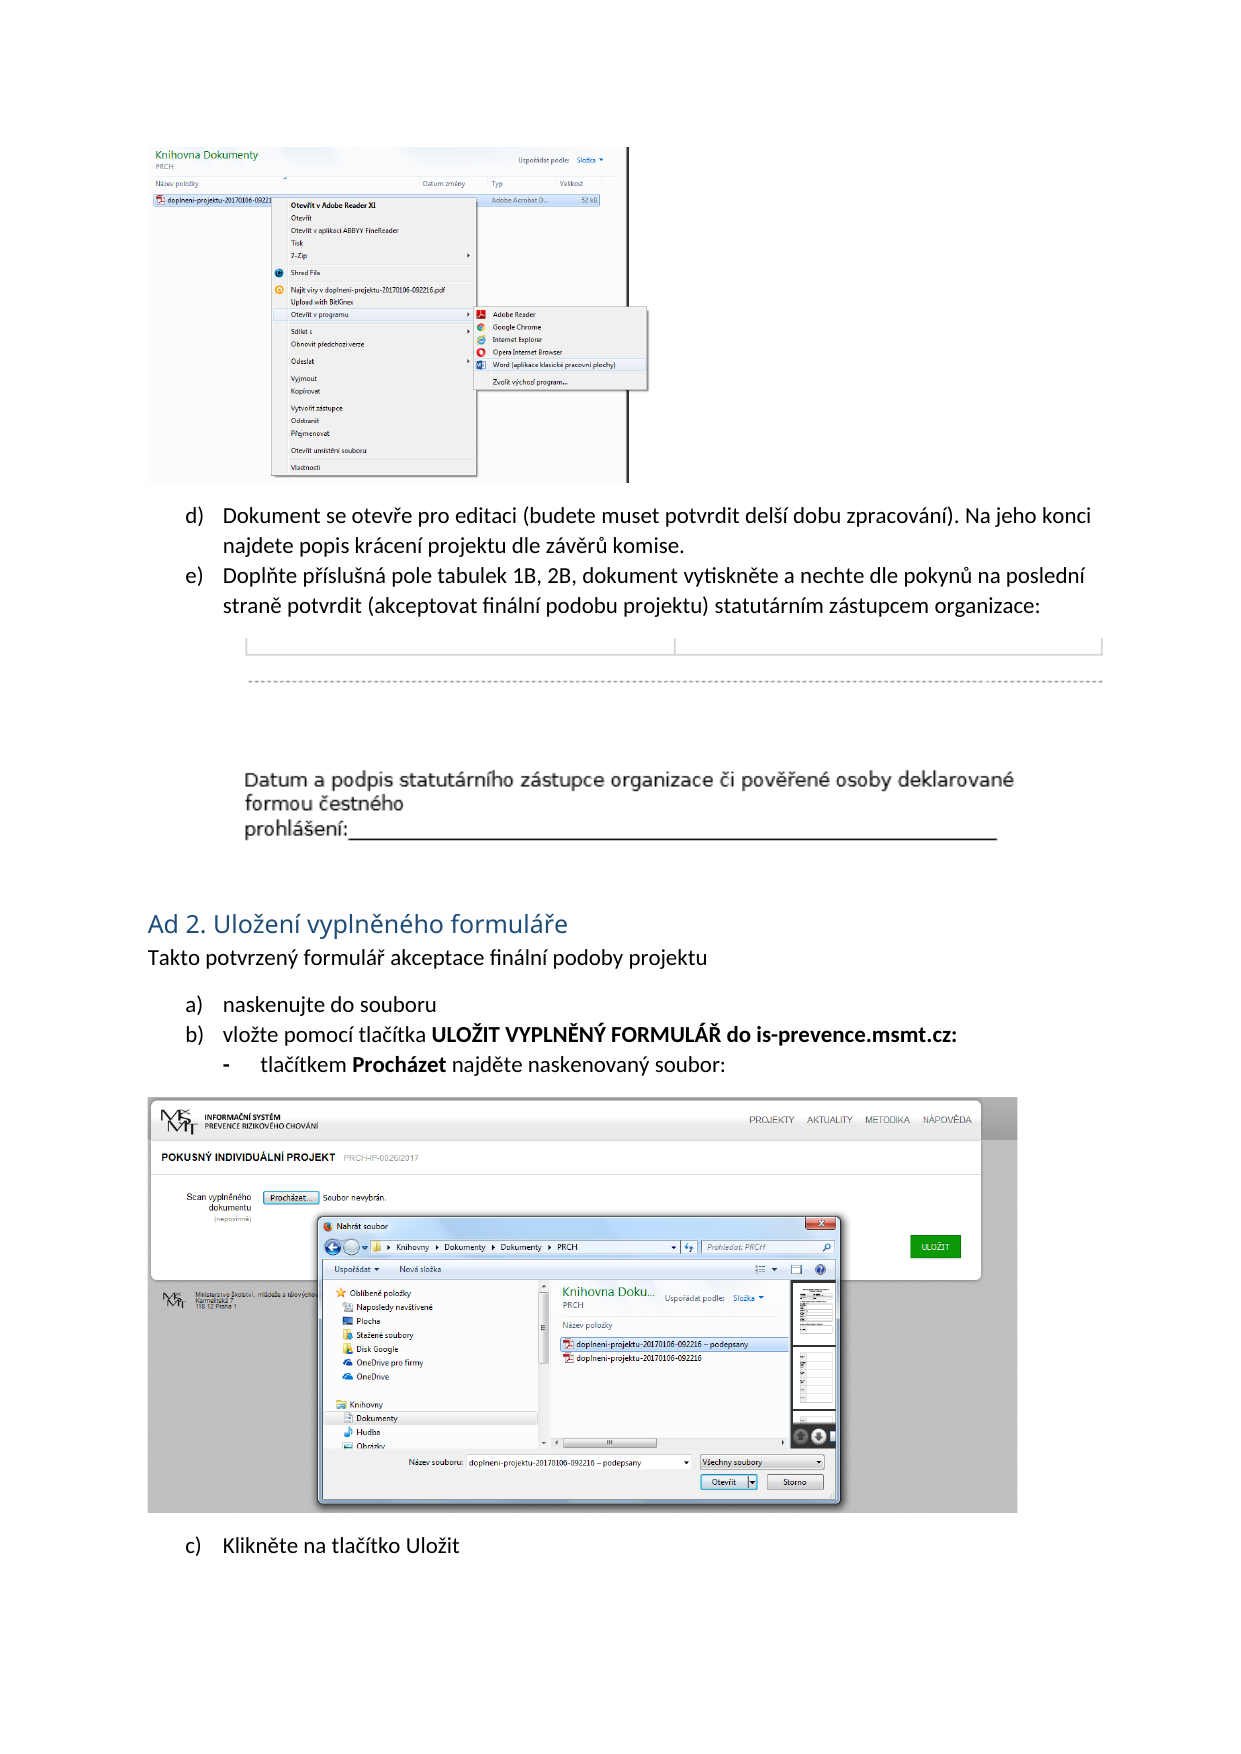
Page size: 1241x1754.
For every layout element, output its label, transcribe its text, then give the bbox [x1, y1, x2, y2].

picture [147, 147, 652, 483]
list Dokument se otevře pro editaci (budete muset potvrdit delší dobu zpracování). Na jeho konci najdete popis krácení projektu dle závěrů komise. [185, 501, 1093, 559]
list Klikněte na tlačítko Uložit [185, 1531, 1093, 1559]
list tlačítkem Procházet najděte naskenovaný soubor: [223, 1050, 1093, 1078]
subtitle Ad 2. Uložení vyplněného formuláře [148, 906, 1093, 940]
list Doplňte příslušná pole tabulek 1B, 2B, dokument vytiskněte a nechte dle pokynů na poslední straně potvrdit (akceptovat finální podobu projektu) statutárním zástupcem organizace: [185, 561, 1093, 620]
text Takto potvrzený formulář akceptace finální podoby projektu [148, 943, 1093, 971]
list vložte pomocí tlačítka Uložit vyplněný formulář do is-prevence.msmt.cz: [185, 1020, 1093, 1048]
list naskenujte do souboru [185, 990, 1093, 1018]
picture [147, 1097, 1018, 1513]
picture [185, 638, 1130, 888]
